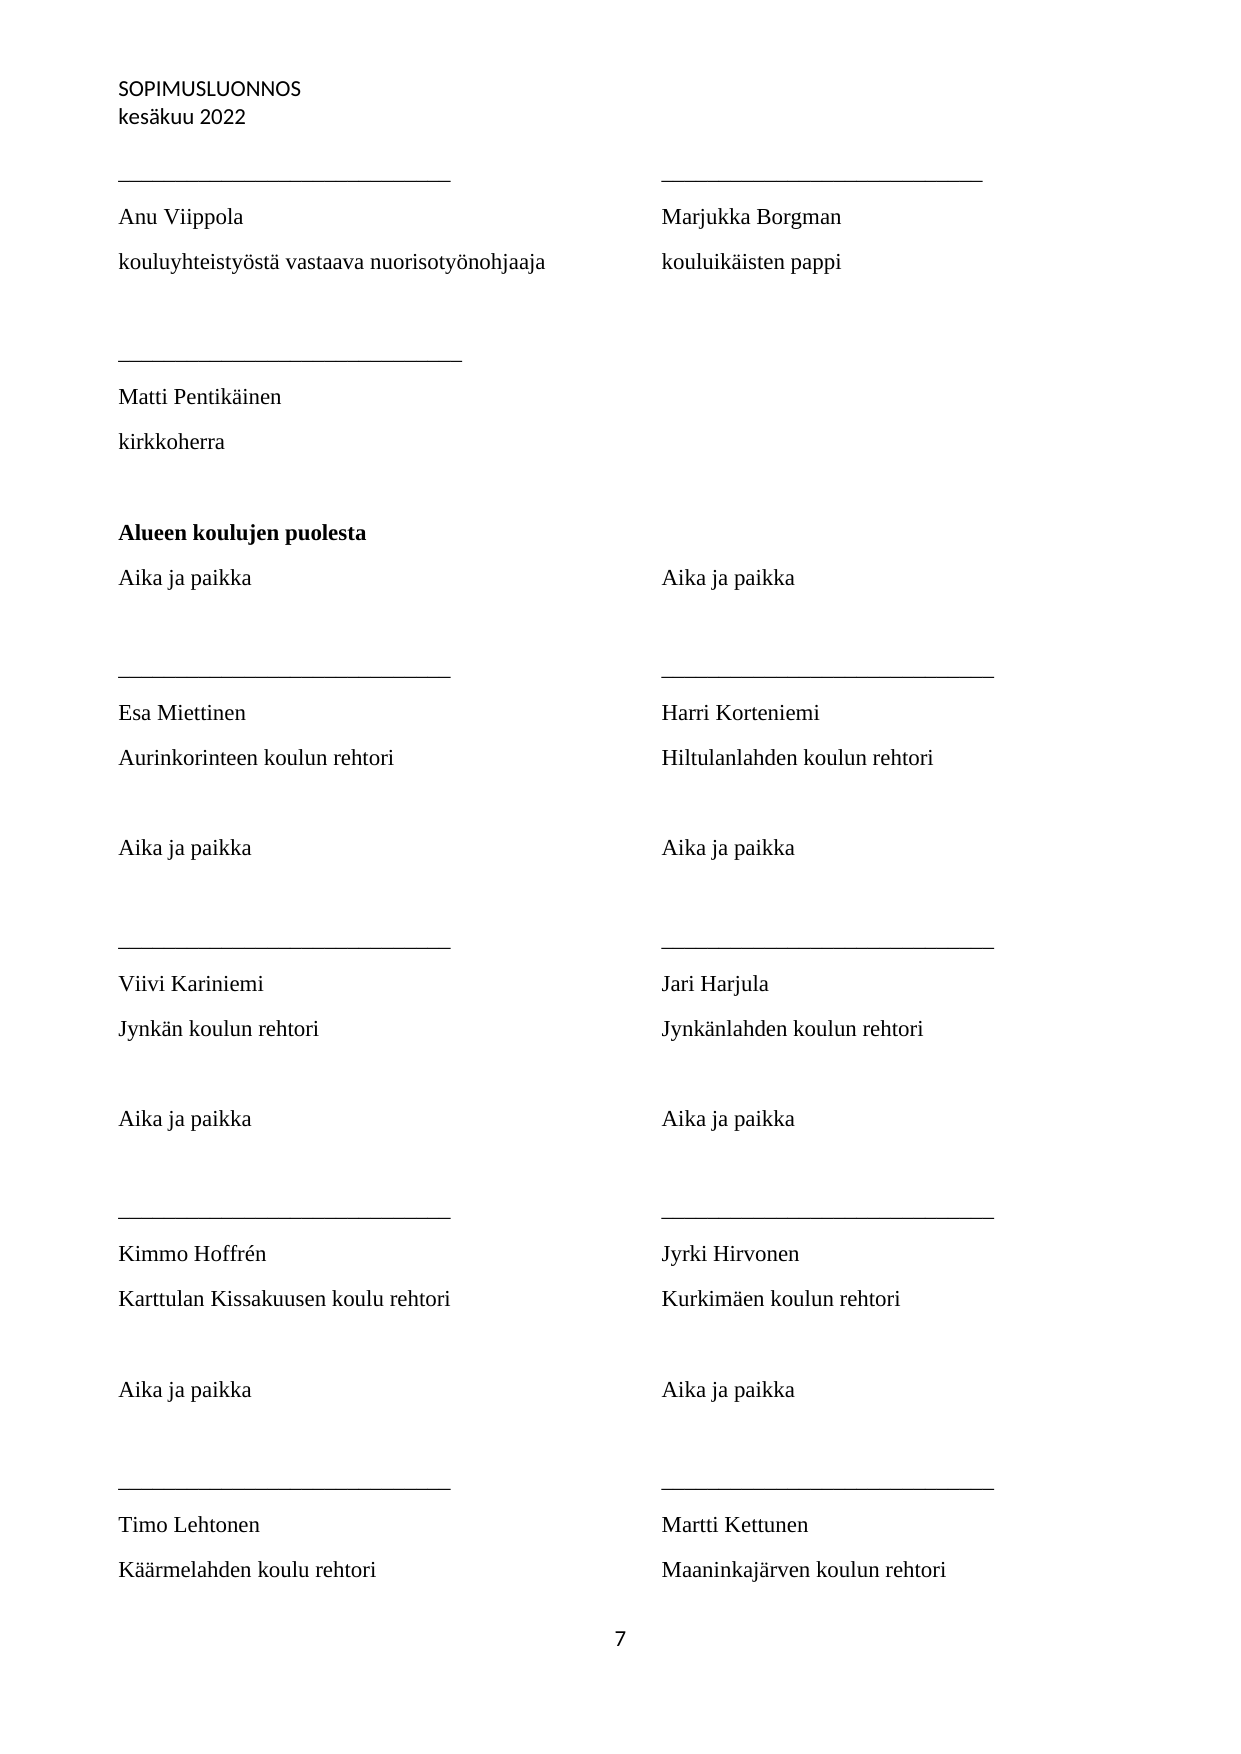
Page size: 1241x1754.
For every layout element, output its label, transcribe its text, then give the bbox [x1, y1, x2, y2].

text Viivi Kariniemi Jari Harjula [118, 970, 1122, 996]
text Timo Lehtonen Martti Kettunen [118, 1511, 1122, 1537]
text Karttulan Kissakuusen koulu rehtori Kurkimäen koulun rehtori [118, 1285, 1122, 1312]
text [118, 1466, 1122, 1492]
text _____________________________ _____________________________ [118, 654, 1122, 680]
text Anu Viippola Marjukka Borgman [118, 203, 1122, 229]
text _____________________________ ____________________________ [118, 158, 1122, 184]
text Jynkän koulun rehtori Jynkänlahden koulun rehtori [118, 1015, 1122, 1041]
text _____________________________ _____________________________ [118, 924, 1122, 951]
text Käärmelahden koulu rehtori Maaninkajärven koulun rehtori [118, 1556, 1122, 1582]
text Aika ja paikka Aika ja paikka [118, 834, 1122, 861]
text Aurinkorinteen koulun rehtori Hiltulanlahden koulun rehtori [118, 744, 1122, 771]
text Matti Pentikäinen [118, 383, 1122, 410]
text ______________________________ [118, 338, 1122, 364]
text Alueen koulujen puolesta [118, 519, 1122, 545]
text Aika ja paikka Aika ja paikka [118, 564, 1122, 590]
text Aika ja paikka Aika ja paikka [118, 1376, 1122, 1402]
text kouluyhteistyöstä vastaava nuorisotyönohjaaja kouluikäisten pappi [118, 248, 1122, 274]
text kirkkoherra [118, 428, 1122, 455]
text _____________________________ _____________________________ [118, 1195, 1122, 1222]
text Kimmo Hoffrén Jyrki Hirvonen [118, 1240, 1122, 1267]
text Esa Miettinen Harri Korteniemi [118, 699, 1122, 725]
text Aika ja paikka Aika ja paikka [118, 1105, 1122, 1131]
